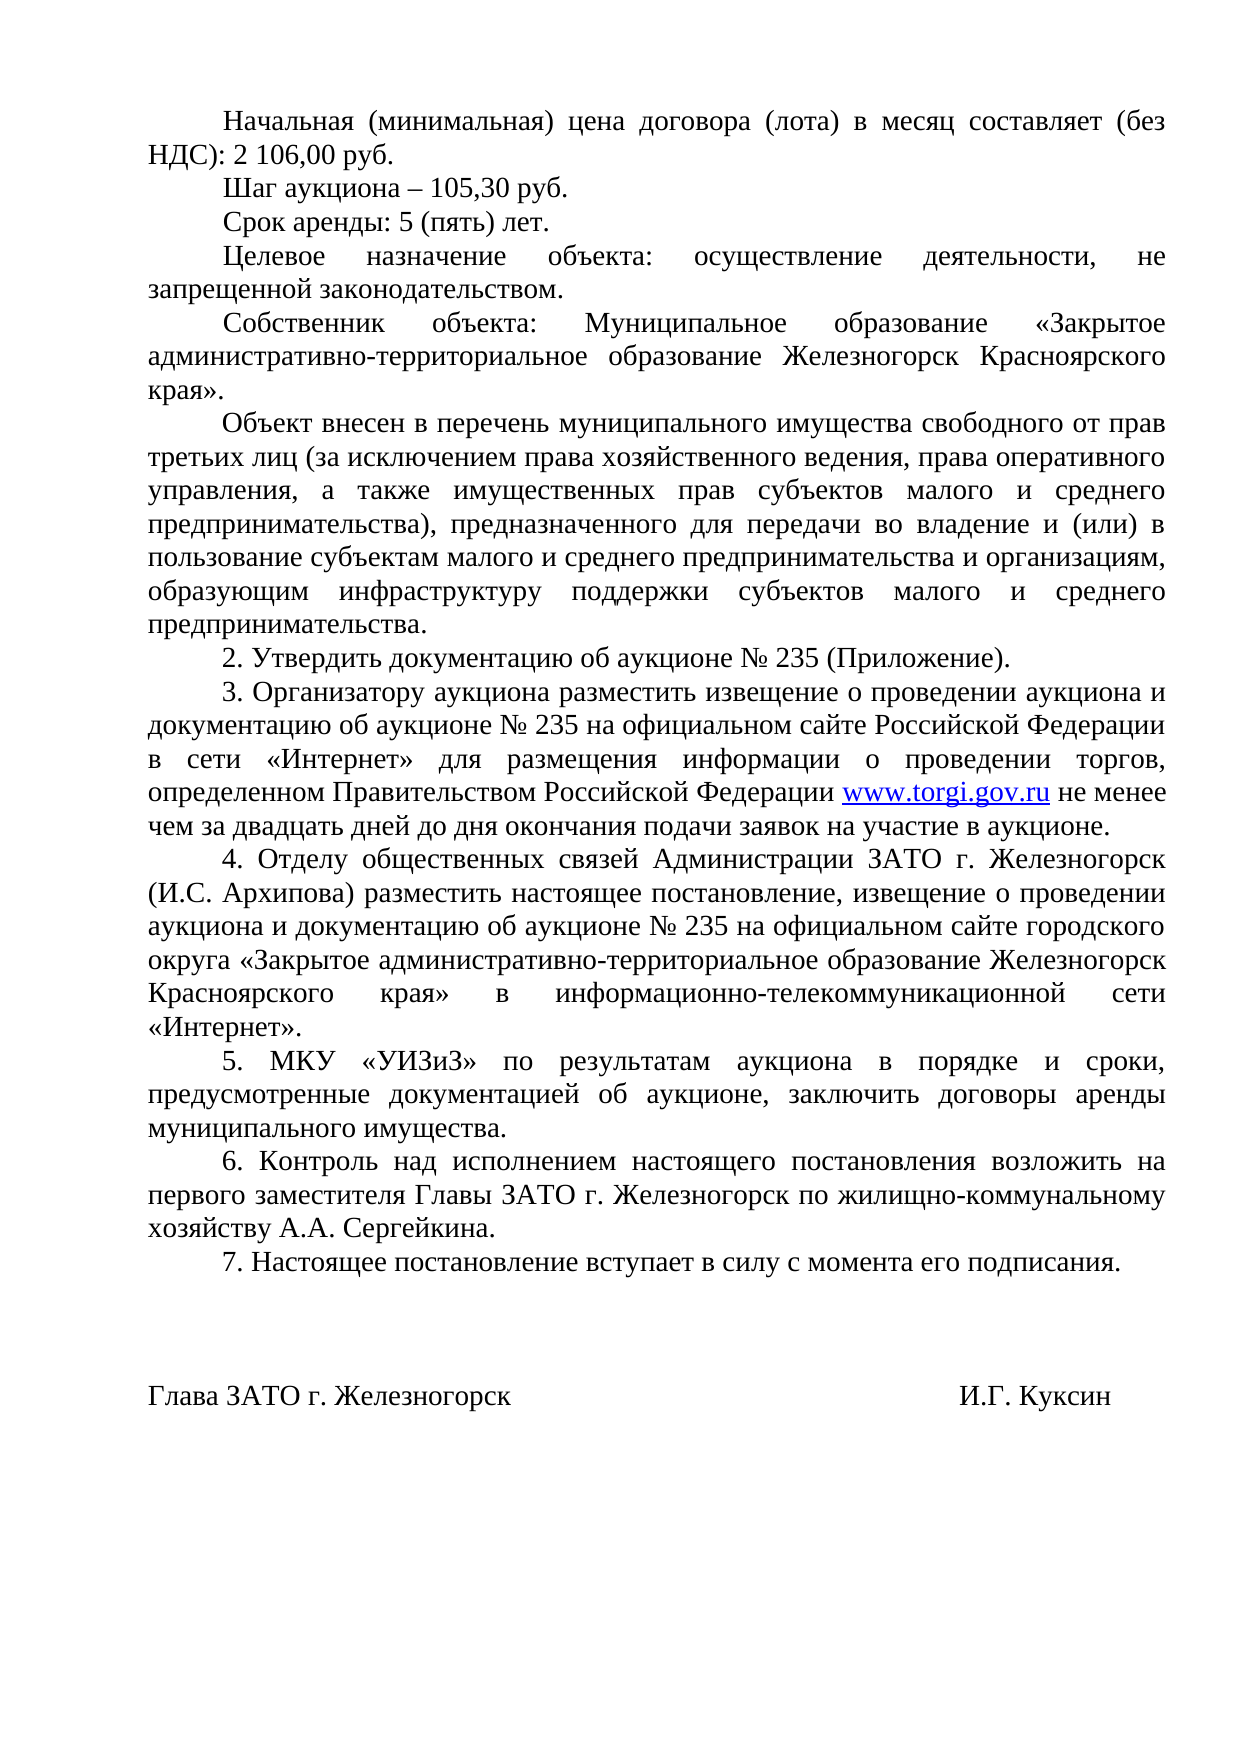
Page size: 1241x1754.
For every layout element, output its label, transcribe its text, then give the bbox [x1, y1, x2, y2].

text 4. Отделу общественных связей Администрации ЗАТО г. Железногорск (И.С. Архипова) разместить настоящее постановление, извещение о проведении аукциона и документацию об аукционе № 235 на официальном сайте городского округа «Закрытое административно-территориальное образование Железногорск Красноярского края» в информационно-телекоммуникационной сети «Интернет». [148, 841, 1167, 1043]
text Целевое назначение объекта: осуществление деятельности, не запрещенной законодательством. [148, 238, 1167, 305]
text Срок аренды: 5 (пять) лет. [148, 204, 1167, 238]
text 7. Настоящее постановление вступает в силу с момента его подписания. [148, 1244, 1167, 1277]
text 3. Организатору аукциона разместить извещение о проведении аукциона и документацию об аукционе № 235 на официальном сайте Российской Федерации в сети «Интернет» для размещения информации о проведении торгов, определенном Правительством Российской Федерации www.torgi.gov.ru не менее чем за двадцать дней до дня окончания подачи заявок на участие в аукционе. [148, 674, 1167, 841]
text 2. Утвердить документацию об аукционе № 235 (Приложение). [148, 640, 1167, 674]
text Собственник объекта: Муниципальное образование «Закрытое административно-территориальное образование Железногорск Красноярского края». [148, 305, 1167, 405]
text Шаг аукциона – 105,30 руб. [148, 171, 1167, 204]
text Начальная (минимальная) цена договора (лота) в месяц составляет (без НДС): 2 106,00 руб. [148, 103, 1167, 171]
text 5. МКУ «УИЗиЗ» по результатам аукциона в порядке и сроки, предусмотренные документацией об аукционе, заключить договоры аренды муниципального имущества. [148, 1043, 1167, 1143]
text Глава ЗАТО г. Железногорск И.Г. Куксин [148, 1378, 1167, 1412]
text 6. Контроль над исполнением настоящего постановления возложить на первого заместителя Главы ЗАТО г. Железногорск по жилищно-коммунальному хозяйству А.А. Сергейкина. [148, 1143, 1167, 1244]
